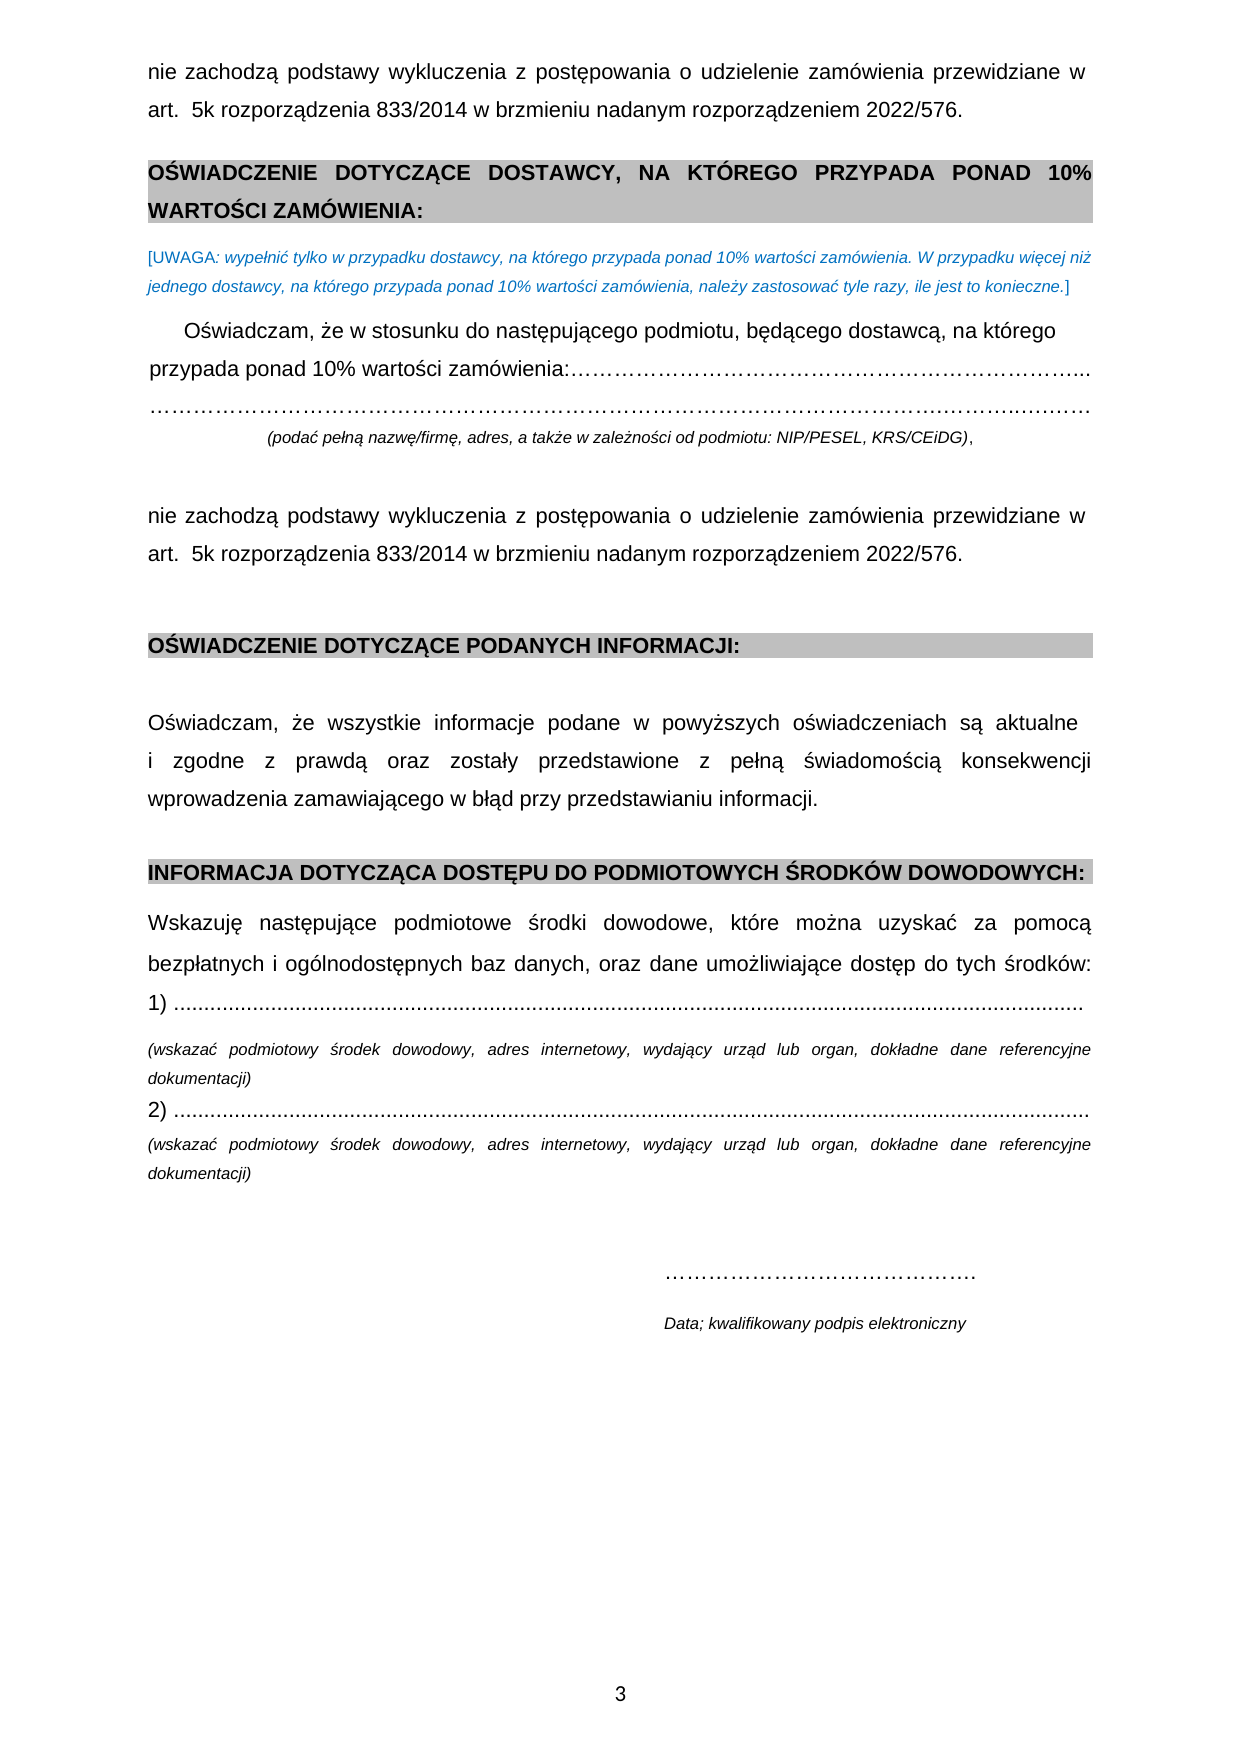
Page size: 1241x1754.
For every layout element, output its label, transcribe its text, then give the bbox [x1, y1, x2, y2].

text Oświadczam, że w stosunku do następującego podmiotu, będącego podwykonawcą, na którego przypada ponad 10% wartości zamówienia:……………………………………………………………... ……….……………………………………………………………………………………………….……….. (podać pełną nazwę/firmę, adres, a także w zależności od podmiotu: NIP/PESEL, KRS/CEiDG), nie zachodzą podstawy wykluczenia z postępowania o udzielenie zamówienia przewidziane w art. 5k rozporządzenia 833/2014 w brzmieniu nadanym rozporządzeniem 2022/576. [148, 59, 1093, 122]
text Wskazuję następujące podmiotowe środki dowodowe, które można uzyskać za pomocą bezpłatnych i ogólnodostępnych baz danych, oraz dane umożliwiające dostęp do tych środków: 1) ...................................................................................................................................................... [148, 910, 1093, 1015]
text INFORMACJA DOTYCZĄCA DOSTĘPU DO PODMIOTOWYCH ŚRODKÓW DOWODOWYCH: [148, 859, 1093, 884]
text Oświadczam, że wszystkie informacje podane w powyższych oświadczeniach są aktualne i zgodne z prawdą oraz zostały przedstawione z pełną świadomością konsekwencji wprowadzenia zamawiającego w błąd przy przedstawianiu informacji. [148, 710, 1093, 811]
text OŚWIADCZENIE DOTYCZĄCE PODANYCH INFORMACJI: [148, 633, 1093, 658]
text OŚWIADCZENIE DOTYCZĄCE DOSTAWCY, NA KTÓREGO PRZYPADA PONAD 10% WARTOŚCI ZAMÓWIENIA: [148, 160, 1093, 223]
text 2) ....................................................................................................................................................... [148, 1097, 1093, 1122]
text Data; kwalifikowany podpis elektroniczny [148, 1314, 1093, 1333]
text [UWAGA: wypełnić tylko w przypadku dostawcy, na którego przypada ponad 10% wartości zamówienia. W przypadku więcej niż jednego dostawcy, na którego przypada ponad 10% wartości zamówienia, należy zastosować tyle razy, ile jest to konieczne.] [148, 248, 1093, 296]
text Oświadczam, że w stosunku do następującego podmiotu, będącego dostawcą, na którego przypada ponad 10% wartości zamówienia:……………………………………………………………... ……………………………………………………………………………………………….………..….…… (podać pełną nazwę/firmę, adres, a także w zależności od podmiotu: NIP/PESEL, KRS/CEiDG), [148, 318, 1093, 489]
text ……………………………………. [148, 1259, 1093, 1284]
text (wskazać podmiotowy środek dowodowy, adres internetowy, wydający urząd lub organ, dokładne dane referencyjne dokumentacji) [148, 1040, 1093, 1088]
text (wskazać podmiotowy środek dowodowy, adres internetowy, wydający urząd lub organ, dokładne dane referencyjne dokumentacji) [148, 1135, 1093, 1183]
text nie zachodzą podstawy wykluczenia z postępowania o udzielenie zamówienia przewidziane w art. 5k rozporządzenia 833/2014 w brzmieniu nadanym rozporządzeniem 2022/576. [148, 503, 1093, 566]
